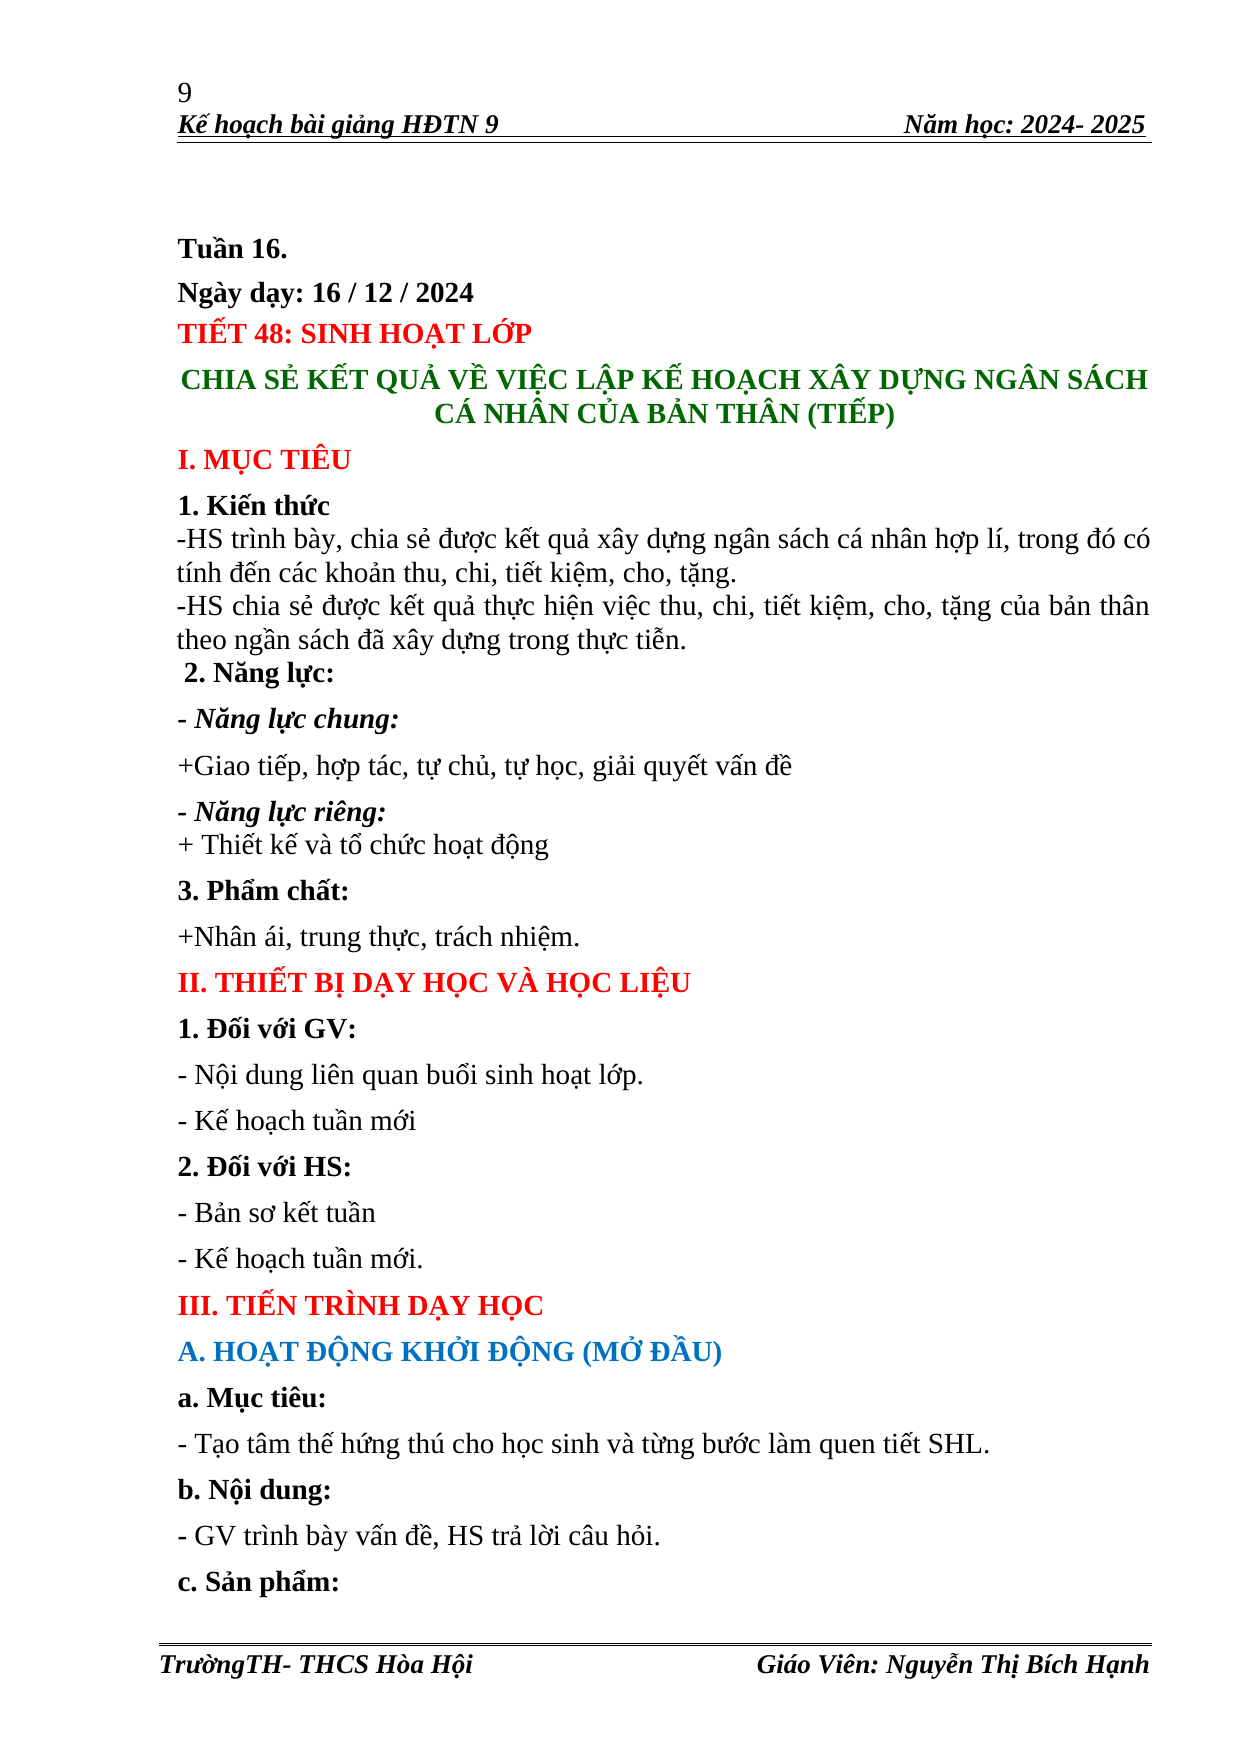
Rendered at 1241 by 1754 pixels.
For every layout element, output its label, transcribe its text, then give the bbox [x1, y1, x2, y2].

text 1. Đối với GV: [177, 1011, 1152, 1045]
text - Kế hoạch tuần mới [177, 1103, 1152, 1137]
text - Năng lực riêng: [177, 794, 1152, 827]
text - Năng lực chung: [177, 702, 1152, 735]
text 3. Phẩm chất: [177, 873, 1152, 907]
subtitle TIẾT 48: SINH HOẠT LỚP [177, 316, 1152, 350]
text Tuần 16. [177, 229, 1152, 266]
text Chia sẻ kết quả về việc lập kế hoạch xây dựng ngân sách cá nhân của bản thân (TIẾP) [177, 362, 1152, 429]
text - Bản sơ kết tuần [177, 1196, 1152, 1229]
text -HS chia sẻ được kết quả thực hiện việc thu, chi, tiết kiệm, cho, tặng của bản thân theo ngần sách đã xây dựng trong thực tiễn. [176, 588, 1152, 656]
text - GV trình bày vấn đề, HS trả lời câu hỏi. [177, 1518, 1152, 1551]
text + Thiết kế và tổ chức hoạt động [177, 827, 1152, 861]
text 2. Năng lực: [176, 656, 1152, 689]
text a. Mục tiêu: [177, 1380, 1152, 1413]
text A. HOẠT ĐỘNG KHỞI ĐỘNG (MỞ ĐẦU) [177, 1334, 1152, 1367]
text 1. Kiến thức [177, 488, 1152, 521]
text III. TIẾN TRÌNH DẠY HỌC [177, 1288, 1152, 1321]
text - Kế hoạch tuần mới. [177, 1242, 1152, 1275]
text +Giao tiếp, hợp tác, tự chủ, tự học, giải quyết vấn đề [177, 748, 1152, 781]
text +Nhân ái, trung thực, trách nhiệm. [177, 919, 1152, 953]
text I. MỤC TIÊU [177, 442, 1152, 475]
text b. Nội dung: [177, 1472, 1152, 1505]
text - Nội dung liên quan buổi sinh hoạt lớp. [177, 1057, 1152, 1091]
text Ngày dạy: 16 / 12 / 2024 [177, 272, 1152, 310]
text - Tạo tâm thế hứng thú cho học sinh và từng bước làm quen tiết SHL. [177, 1426, 1152, 1459]
text 2. Đối với HS: [177, 1149, 1152, 1183]
text -HS trình bày, chia sẻ được kết quả xây dựng ngân sách cá nhân hợp lí, trong đó có tính đến các khoản thu, chi, tiết kiệm, cho, tặng. [176, 521, 1152, 588]
text c. Sản phẩm: [177, 1564, 1152, 1597]
text II. THIẾT BỊ DẠY HỌC VÀ HỌC LIỆU [177, 965, 1152, 999]
